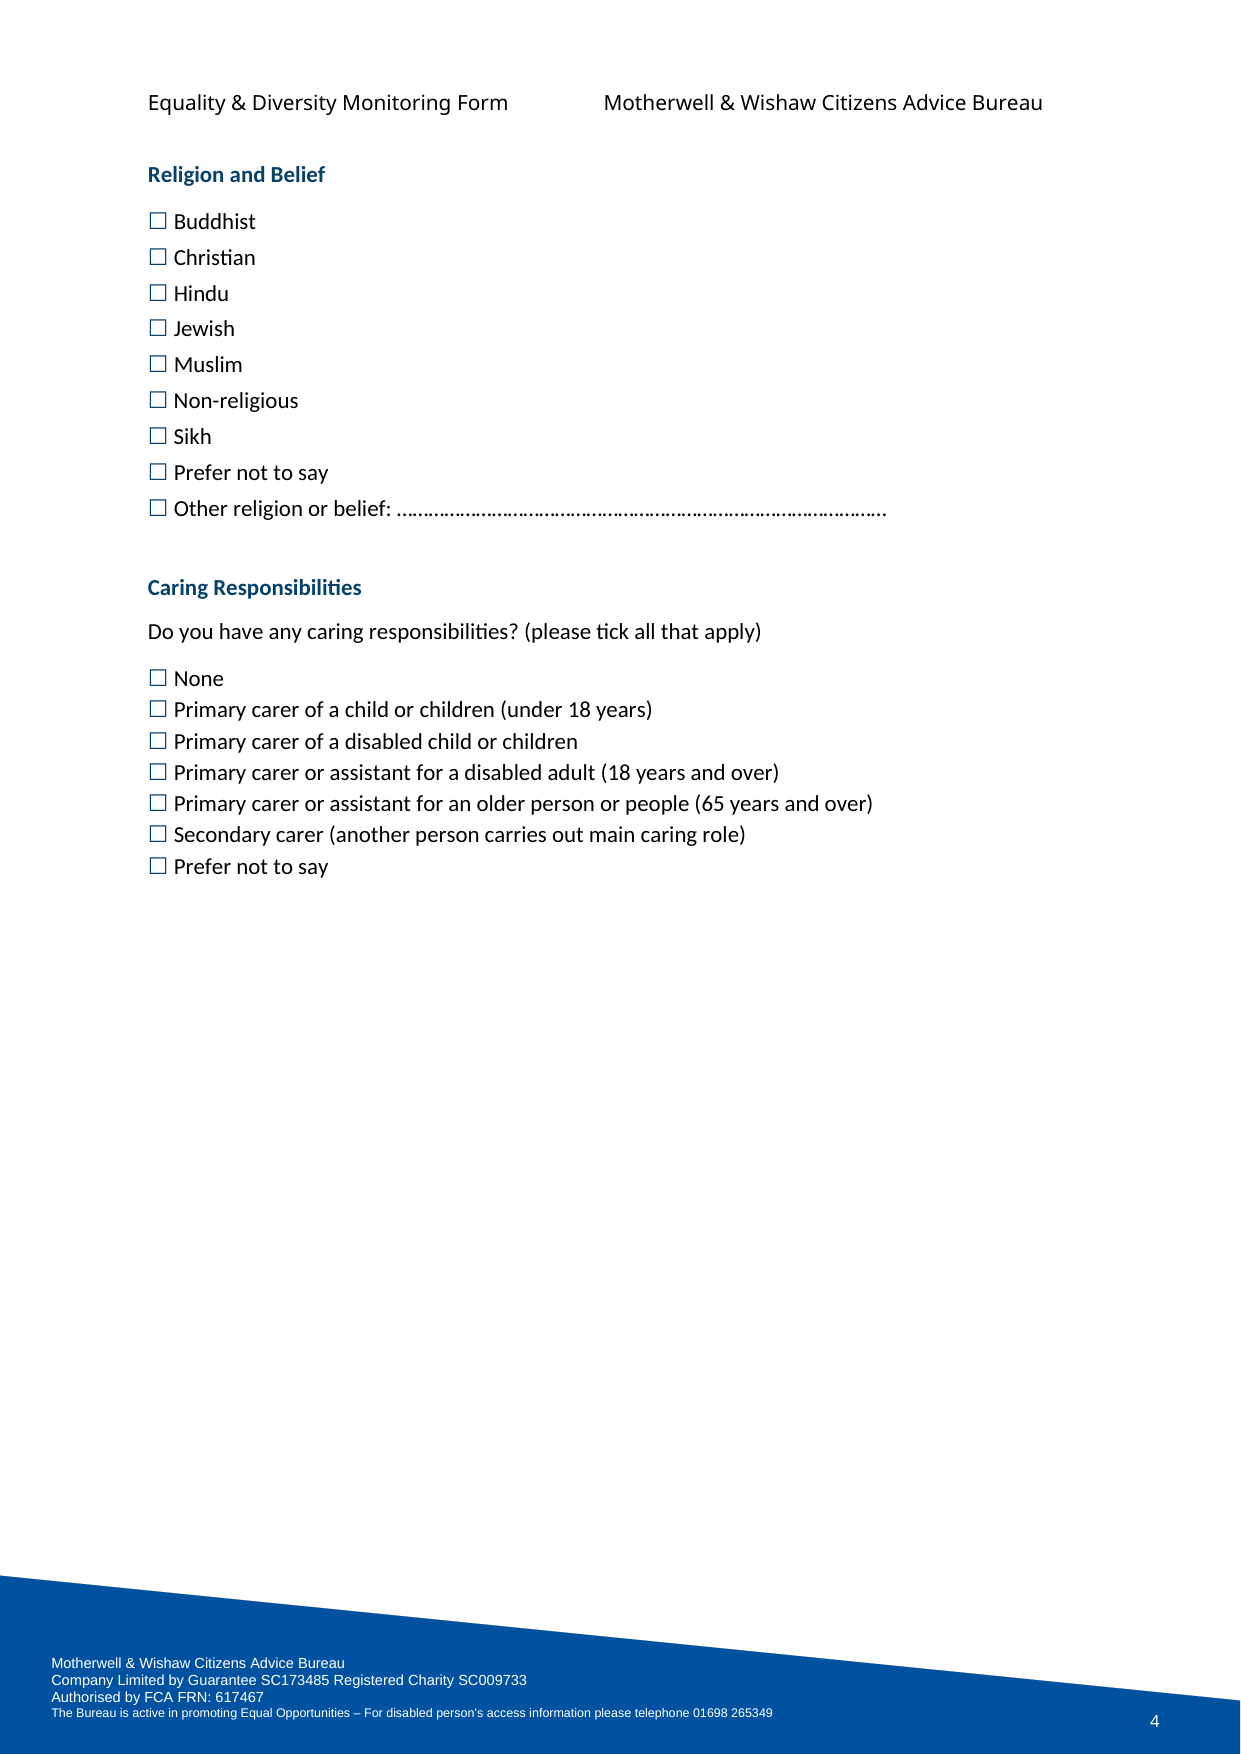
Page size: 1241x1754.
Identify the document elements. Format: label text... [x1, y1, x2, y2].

text Christian [148, 241, 1005, 272]
text Sikh [148, 420, 1005, 451]
text Secondary carer (another person carries out main caring role) [148, 818, 1005, 849]
text None [148, 662, 1005, 693]
text Jewish [148, 312, 1005, 344]
text Other religion or belief: ………………………………………………………………………………… [148, 492, 1005, 523]
text Primary carer of a child or children (under 18 years) [148, 693, 1005, 724]
text Prefer not to say [148, 849, 1005, 881]
text Religion and Belief [148, 160, 1005, 188]
text Caring Responsibilities [148, 573, 1005, 601]
text Prefer not to say [148, 456, 1005, 487]
text Non-religious [148, 384, 1005, 416]
text Primary carer or assistant for an older person or people (65 years and over) [148, 787, 1005, 818]
picture [0, 1573, 1241, 1754]
text Muslim [148, 348, 1005, 379]
text Buddhist [148, 204, 1005, 236]
text Do you have any caring responsibilities? (please tick all that apply) [148, 617, 1005, 645]
text Primary carer of a disabled child or children [148, 724, 1005, 756]
text Primary carer or assistant for a disabled adult (18 years and over) [148, 756, 1005, 787]
text Hindu [148, 276, 1005, 308]
